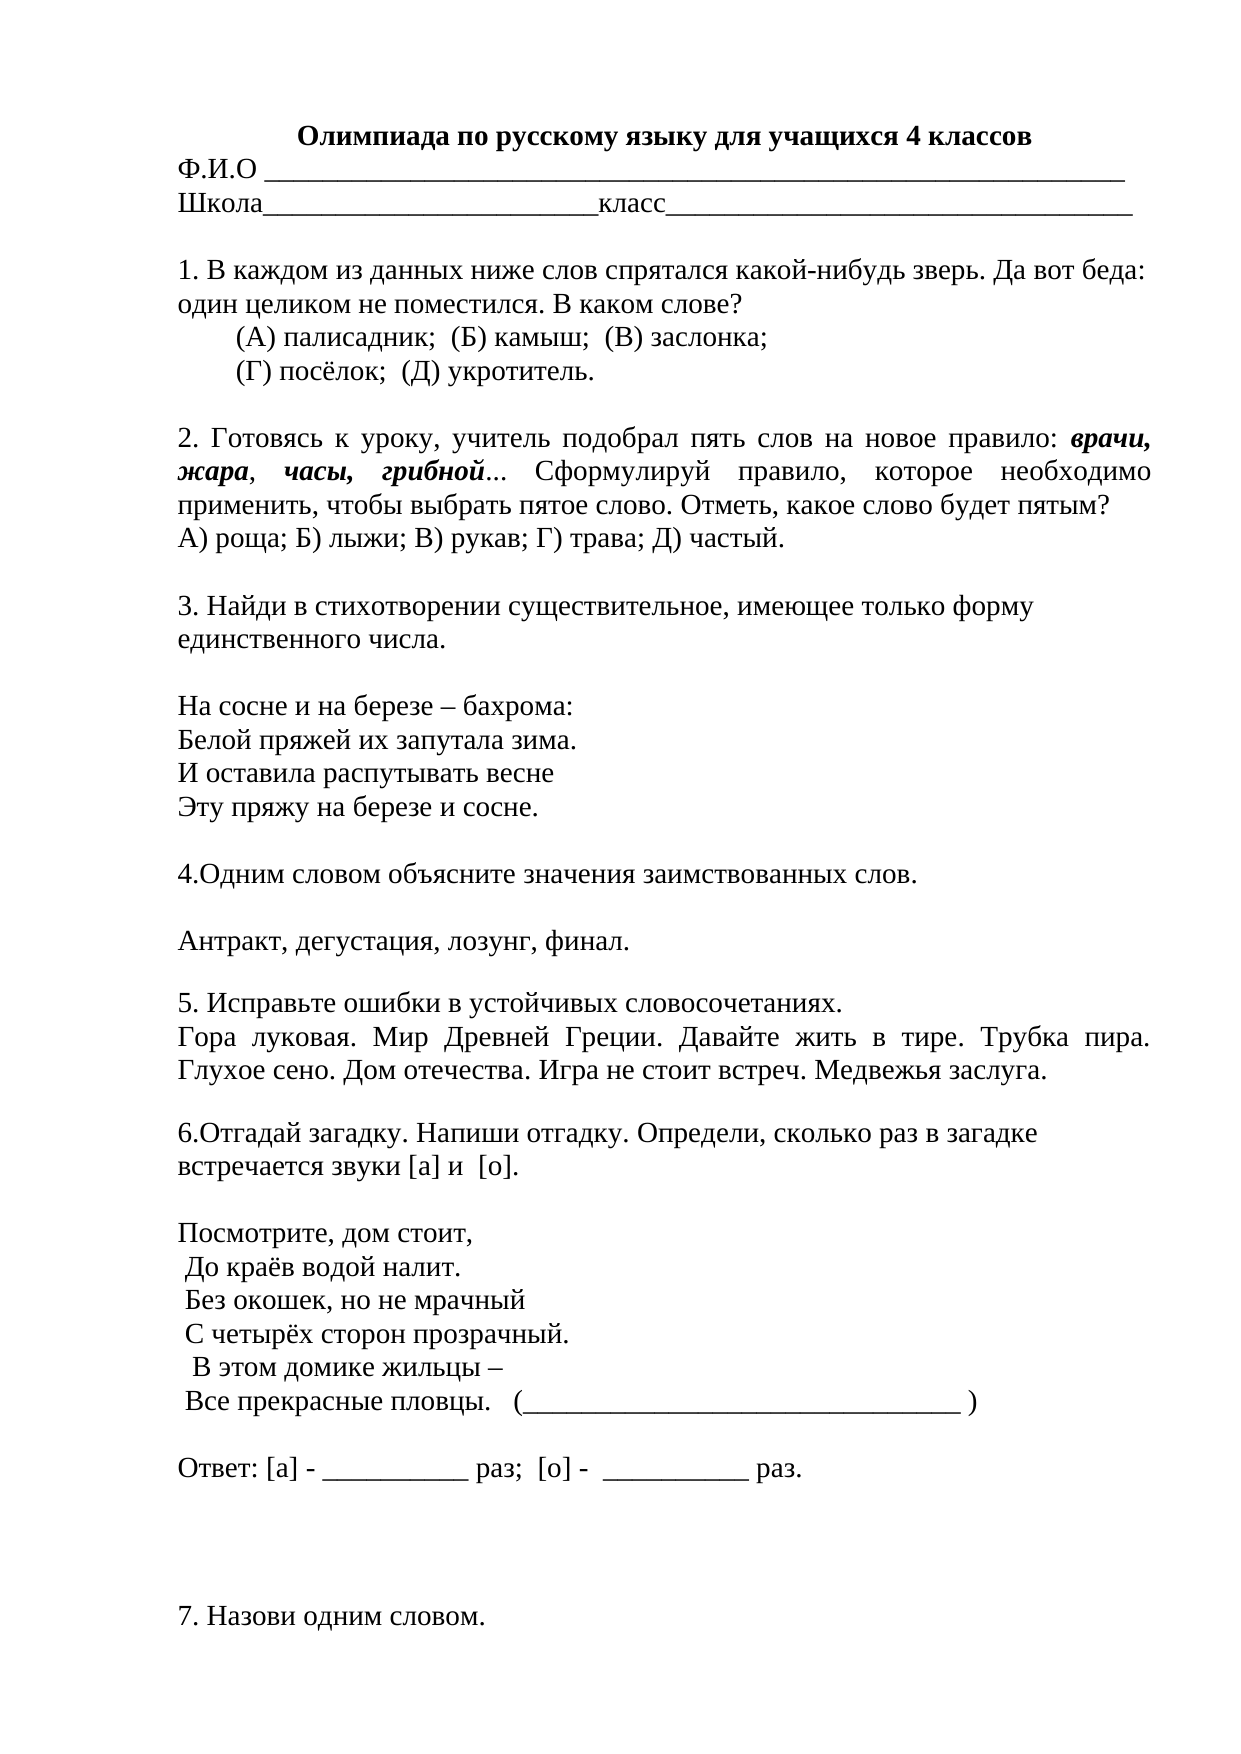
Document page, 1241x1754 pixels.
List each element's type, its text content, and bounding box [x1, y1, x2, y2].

text 1. В каждом из данных ниже слов спрятался какой-нибудь зверь. Да вот беда: один целиком не поместился. В каком слове? [177, 252, 1152, 319]
text Школа_______________________класс________________________________ [177, 185, 1152, 219]
text Ответ: [а] - __________ раз; [о] - __________ раз. [177, 1450, 1152, 1484]
text 2. Готовясь к уроку, учитель подобрал пять слов на новое правило: врачи, жара, часы, грибной... Сформулируй правило, которое необходимо применить, чтобы выбрать пятое слово. Отметь, какое слово будет пятым? [177, 420, 1152, 521]
text Антракт, дегустация, лозунг, финал. [177, 923, 1152, 957]
text А) роща; Б) лыжи; В) рукав; Г) трава; Д) частый. [177, 521, 1152, 554]
text Без окошек, но не мрачный [177, 1282, 1152, 1316]
text В этом домике жильцы – [177, 1349, 1152, 1383]
text Эту пряжу на березе и сосне. [177, 789, 1152, 822]
text Гора луковая. Мир Древней Греции. Давайте жить в тире. Трубка пира. Глухое сено. Дом отечества. Игра не стоит встреч. Медвежья заслуга. [177, 1019, 1152, 1086]
text 5. Исправьте ошибки в устойчивых словосочетаниях. [177, 985, 1152, 1019]
text До краёв водой налит. [177, 1249, 1152, 1282]
text С четырёх сторон прозрачный. [177, 1316, 1152, 1349]
text (Г) посёлок; (Д) укротитель. [177, 353, 1152, 386]
text 3. Найди в стихотворении существительное, имеющее только форму единственного числа. [177, 588, 1152, 655]
text 6.Отгадай загадку. Напиши отгадку. Определи, сколько раз в загадке встречается звуки [а] и [о]. [177, 1115, 1152, 1182]
text На сосне и на березе – бахрома: [177, 688, 1152, 722]
text Посмотрите, дом стоит, [177, 1215, 1152, 1249]
text Олимпиада по русскому языку для учащихся 4 классов [177, 118, 1152, 152]
text 4.Одним словом объясните значения заимствованных слов. [177, 856, 1152, 889]
text (А) палисадник; (Б) камыш; (В) заслонка; [177, 319, 1152, 353]
text Все прекрасные пловцы. (______________________________ ) [177, 1383, 1152, 1417]
text Белой пряжей их запутала зима. [177, 722, 1152, 755]
text 7. Назови одним словом. [177, 1598, 1152, 1632]
text И оставила распутывать весне [177, 755, 1152, 789]
text Ф.И.О ___________________________________________________________ [177, 152, 1152, 185]
